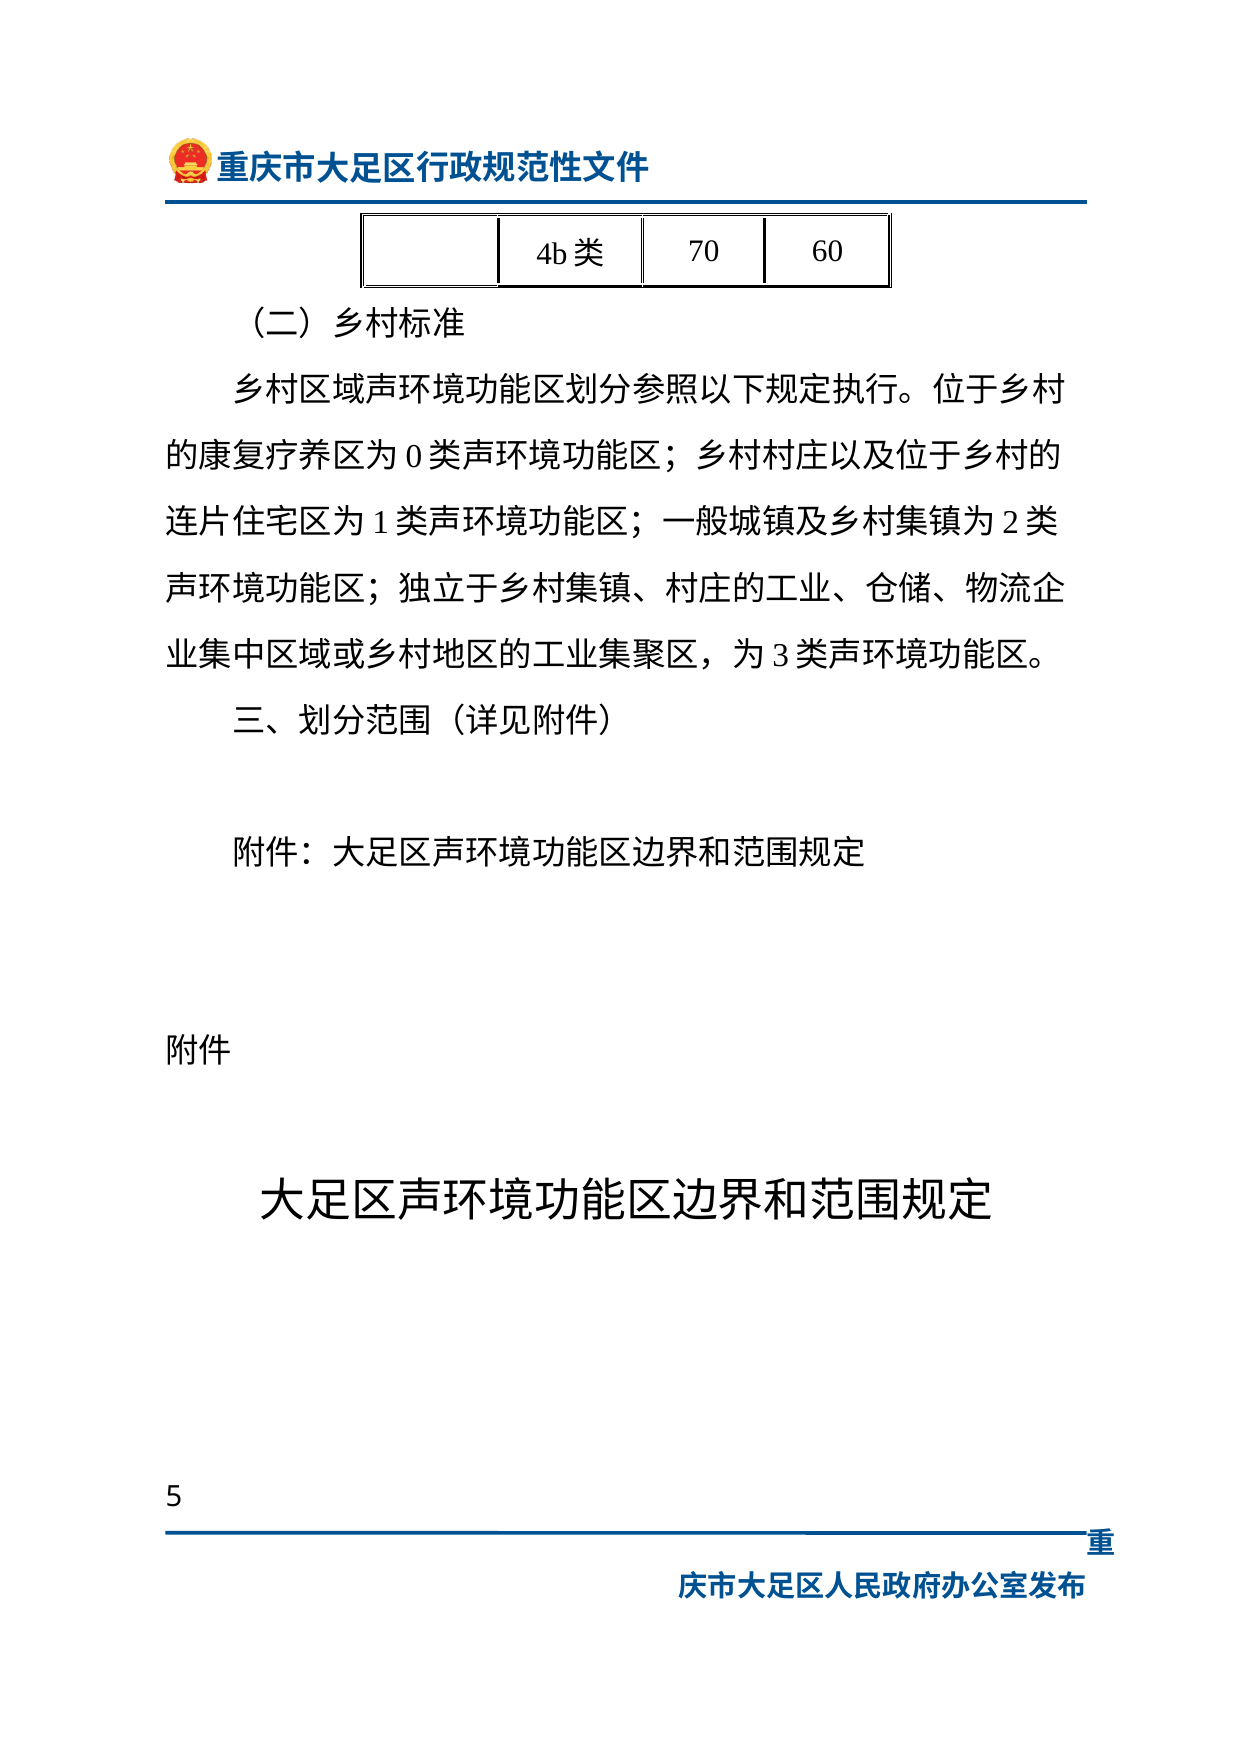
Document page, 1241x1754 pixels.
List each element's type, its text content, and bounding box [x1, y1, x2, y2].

table_cell 60 [764, 213, 890, 285]
text （二）乡村标准 [165, 288, 1087, 354]
table_cell 4类 [362, 214, 498, 285]
table_cell 70 [643, 216, 764, 285]
table_cell 4b类 [498, 216, 643, 285]
text 大足区声环境功能区边界和范围规定 [165, 1147, 1087, 1246]
text 三、划分范围（详见附件） [165, 684, 1087, 751]
text 附件 [165, 1015, 1087, 1081]
text 附件：大足区声环境功能区边界和范围规定 [165, 817, 1087, 883]
picture [165, 136, 216, 187]
text 乡村区域声环境功能区划分参照以下规定执行。位于乡村的康复疗养区为0类声环境功能区；乡村村庄以及位于乡村的连片住宅区为1类声环境功能区；一般城镇及乡村集镇为2类声环境功能区；独立于乡村集镇、村庄的工业、仓储、物流企业集中区域或乡村地区的工业集聚区，为3类声环境功能区。 [165, 354, 1087, 684]
